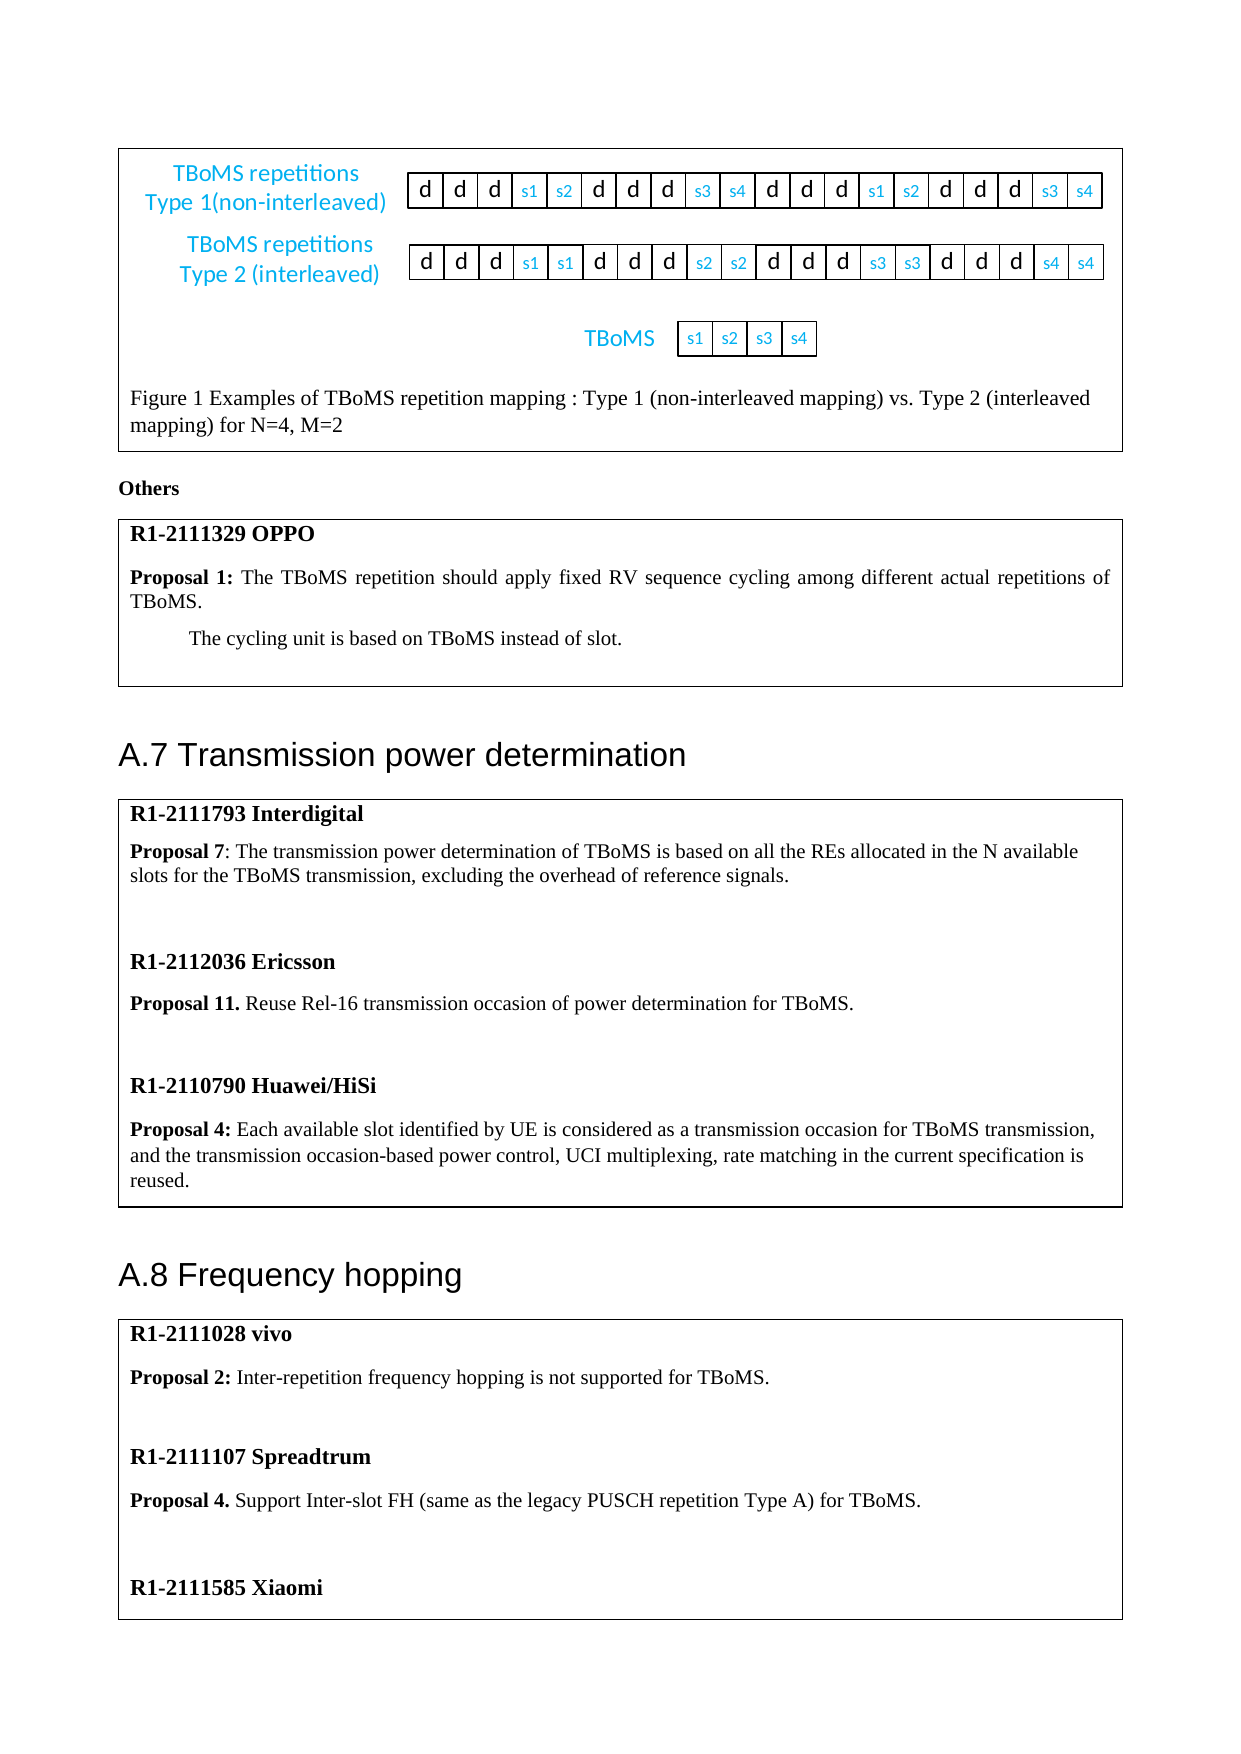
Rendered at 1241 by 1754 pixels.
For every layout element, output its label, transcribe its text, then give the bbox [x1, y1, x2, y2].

table_header R1-2111793 Interdigital Proposal 7: The transmission power determination of TBoMS is based on all the REs allocated in the N available slots for the TBoMS transmission, excluding the overhead of reference signals. R1-2112036 Ericsson Proposal 11. Reuse Rel-16 transmission occasion of power determination for TBoMS. R1-2110790 Huawei/HiSi Proposal 4: Each available slot identified by UE is considered as a transmission occasion for TBoMS transmission, and the transmission occasion-based power control, UCI multiplexing, rate matching in the current specification is reused. [119, 800, 1122, 1206]
subtitle A.8 Frequency hopping [118, 1256, 1122, 1294]
text Others [118, 476, 1122, 500]
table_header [119, 149, 1122, 451]
subtitle A.7 Transmission power determination [118, 735, 1122, 774]
table_header R1-2111329 OPPO Proposal 1: The TBoMS repetition should apply fixed RV sequence cycling among different actual repetitions of TBoMS. The cycling unit is based on TBoMS instead of slot. [119, 520, 1122, 686]
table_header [119, 1320, 1122, 1619]
